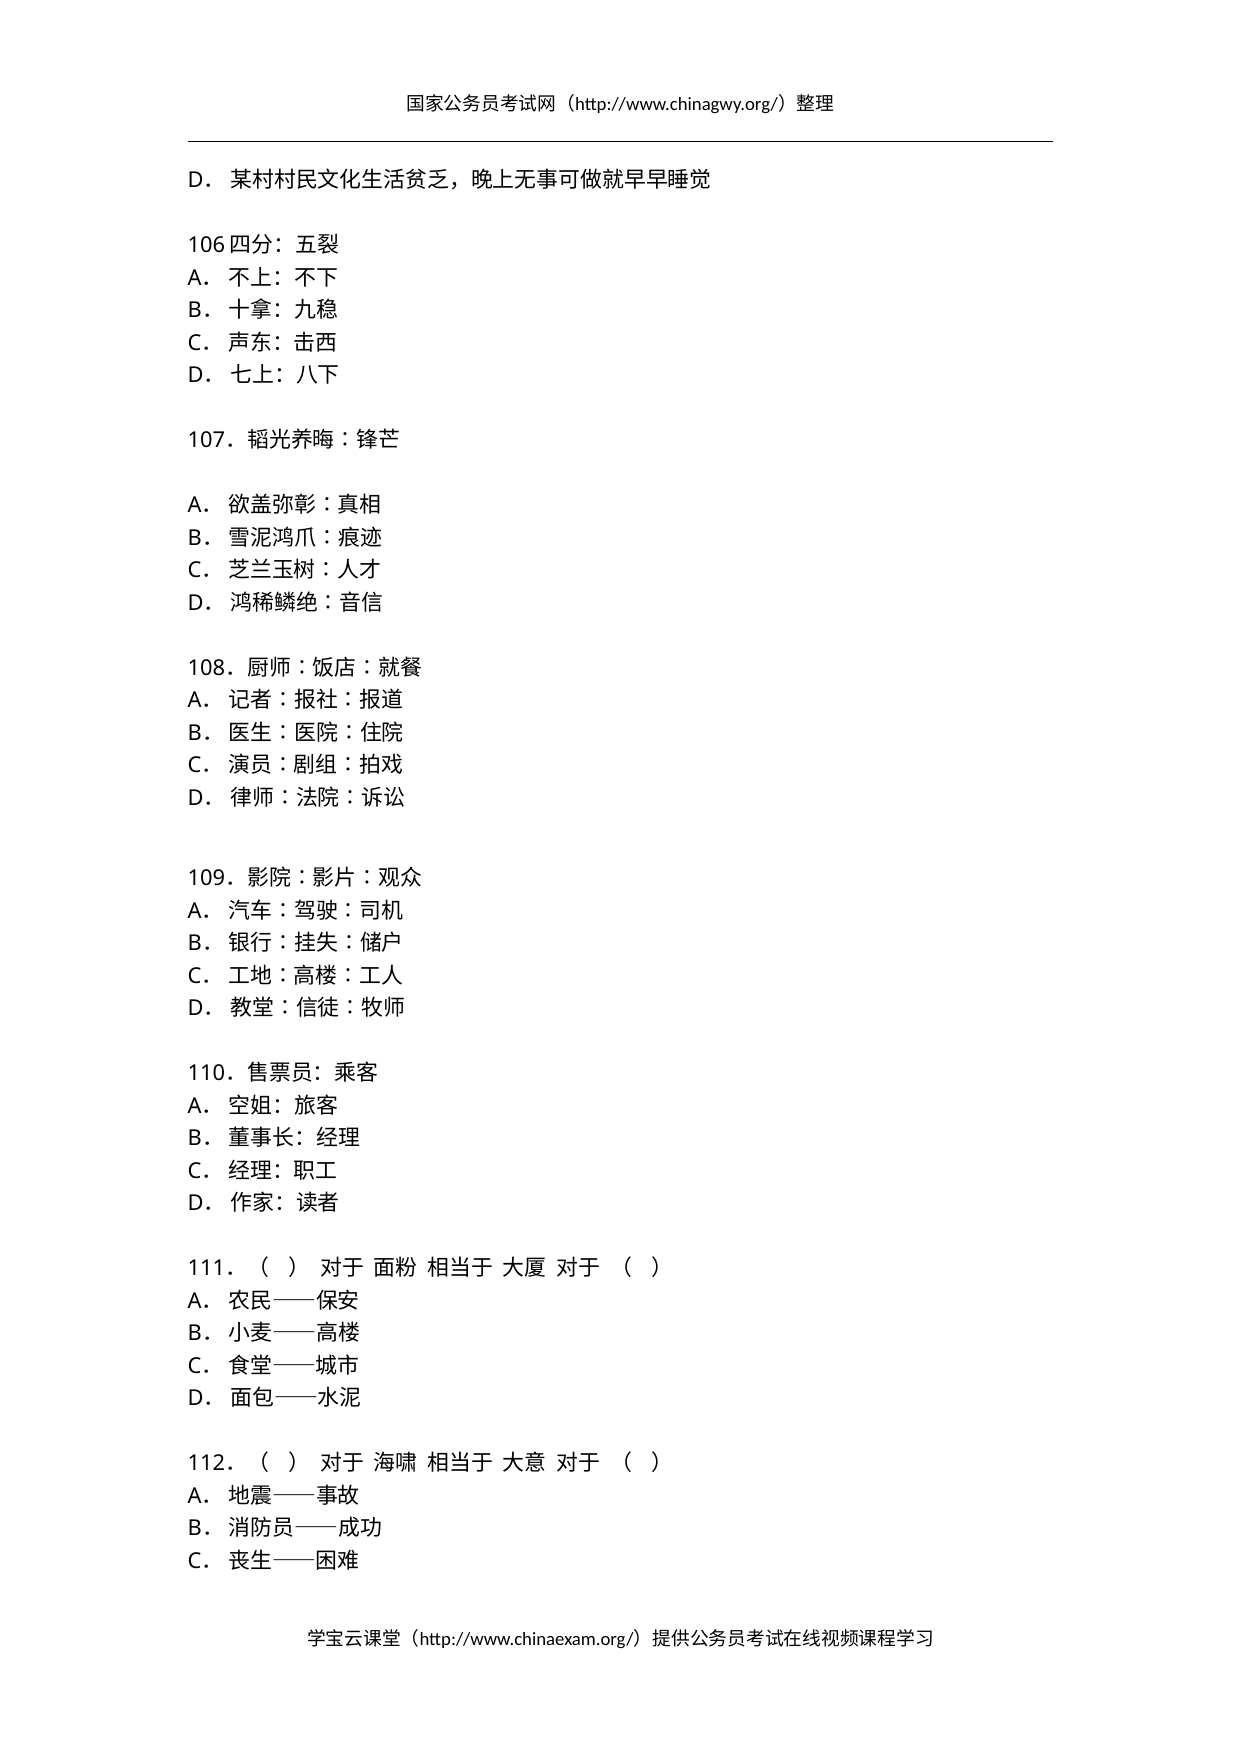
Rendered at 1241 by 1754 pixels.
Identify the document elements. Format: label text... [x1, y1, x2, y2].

text A． 农民——保安 [187, 1283, 1053, 1315]
text A． 记者∶报社∶报道 [187, 682, 1053, 714]
text C． 声东：击西 [187, 324, 1053, 357]
text B． 十拿：九稳 [187, 292, 1053, 324]
text C． 演员∶剧组∶拍戏 [187, 747, 1053, 779]
text B． 小麦——高楼 [187, 1315, 1053, 1348]
text 111．（ ） 对于 面粉 相当于 大厦 对于 （ ） [187, 1250, 1053, 1283]
text C． 经理：职工 [187, 1153, 1053, 1185]
text A． 汽车∶驾驶∶司机 [187, 893, 1053, 925]
text A． 空姐：旅客‍ [187, 1088, 1053, 1120]
text A． 不上：不下 [187, 259, 1053, 292]
text D． 某村村民文化生活贫乏，晚上无事可做就早早睡觉 [187, 162, 1053, 194]
text 109．影院∶影片∶观众 [187, 860, 1053, 893]
text 108．厨师∶饭店∶就餐 [187, 649, 1053, 682]
text C． 食堂——城市 [187, 1348, 1053, 1380]
text A． 欲盖弥彰∶真相 [187, 487, 1053, 519]
text 107．韬光养晦∶锋芒 [187, 422, 1053, 454]
text B． 消防员——成功 [187, 1510, 1053, 1543]
text A． 地震——事故 [187, 1478, 1053, 1510]
text B． 医生∶医院∶住院 [187, 714, 1053, 747]
text C． 芝兰玉树∶人才 [187, 552, 1053, 584]
text D． 律师∶法院∶诉讼 [187, 779, 1053, 812]
text D． 鸿稀鳞绝∶音信 [187, 584, 1053, 617]
text B． 雪泥鸿爪∶痕迹 [187, 519, 1053, 552]
text C． 丧生——困难 [187, 1543, 1053, 1575]
text D． 作家：读者 [187, 1185, 1053, 1218]
text 106四分：五裂 [187, 227, 1053, 259]
text D． 七上：八下 [187, 357, 1053, 389]
text B． 银行∶挂失∶储户 [187, 925, 1053, 958]
text C． 工地∶高楼∶工人 [187, 958, 1053, 990]
text 110．售票员：乘客‍ [187, 1055, 1053, 1088]
text D． 面包——水泥 [187, 1380, 1053, 1413]
text 112．（ ） 对于 海啸 相当于 大意 对于 （ ） [187, 1445, 1053, 1478]
text D． 教堂∶信徒∶牧师 [187, 990, 1053, 1023]
text B． 董事长：经理 [187, 1120, 1053, 1153]
